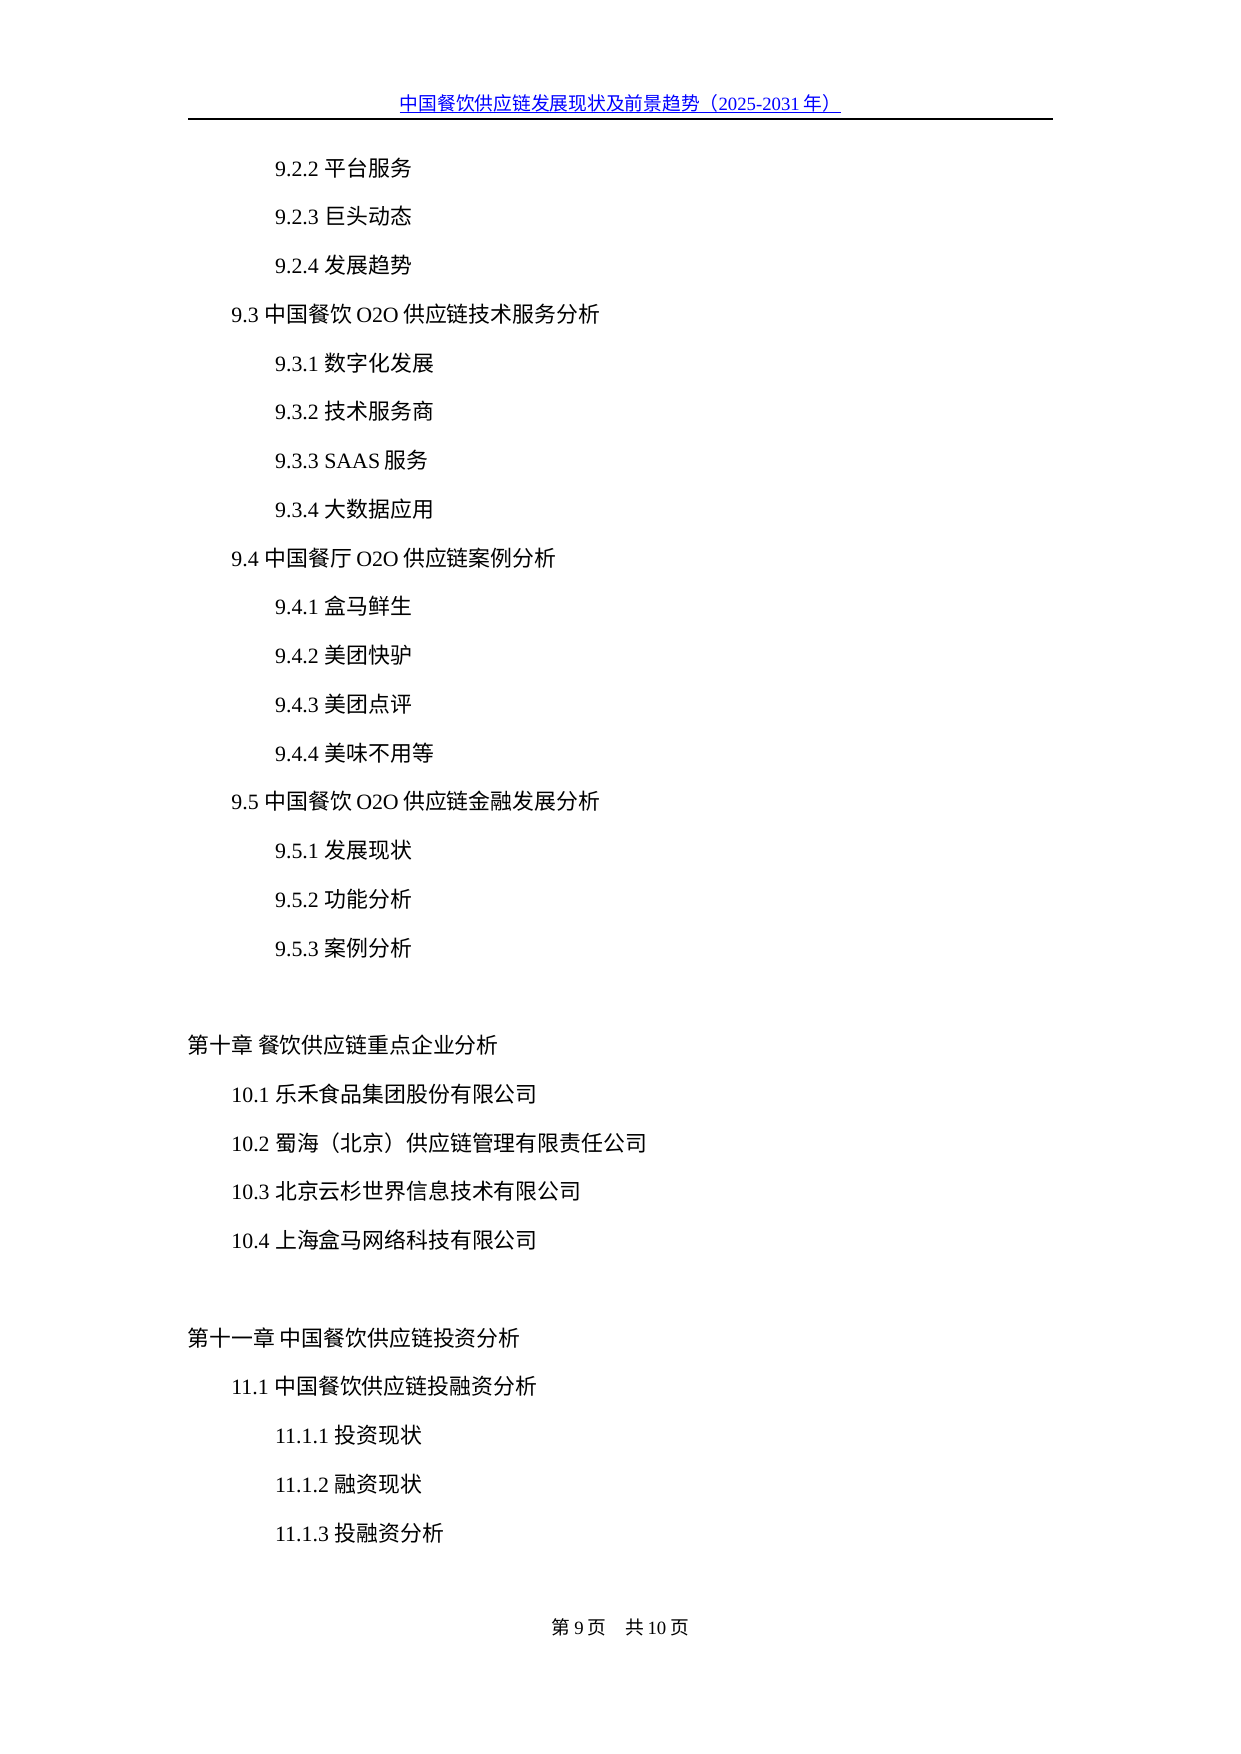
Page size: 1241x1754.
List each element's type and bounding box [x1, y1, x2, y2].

text [187, 150, 1053, 1548]
